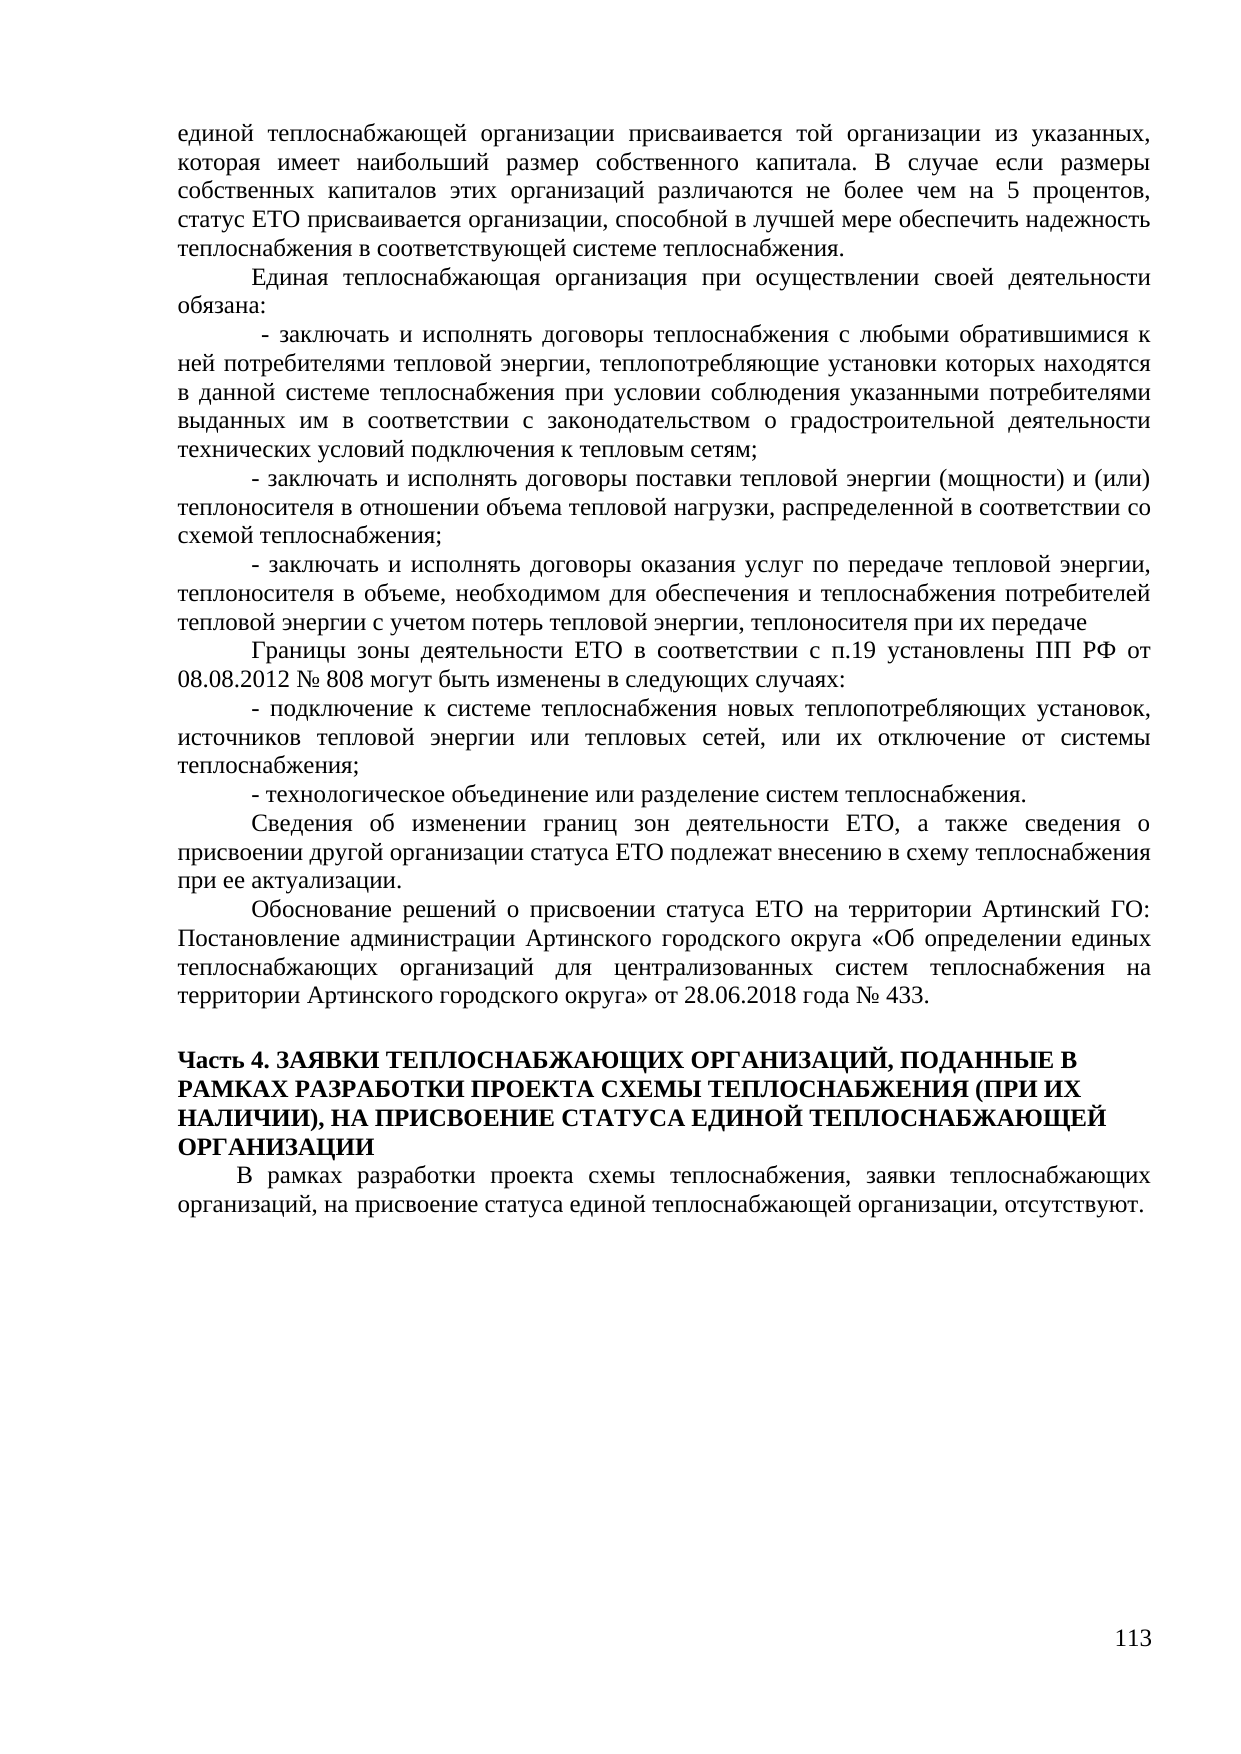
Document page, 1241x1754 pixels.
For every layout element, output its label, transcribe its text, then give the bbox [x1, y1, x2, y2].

text - заключать и исполнять договоры оказания услуг по передаче тепловой энергии, теплоносителя в объеме, необходимом для обеспечения и теплоснабжения потребителей тепловой энергии с учетом потерь тепловой энергии, теплоносителя при их передаче [177, 549, 1152, 636]
text В рамках разработки проекта схемы теплоснабжения, заявки теплоснабжающих организаций, на присвоение статуса единой теплоснабжающей организации, отсутствуют. [177, 1160, 1152, 1218]
text - заключать и исполнять договоры поставки тепловой энергии (мощности) и (или) теплоносителя в отношении объема тепловой нагрузки, распределенной в соответствии со схемой теплоснабжения; [177, 463, 1152, 549]
text Границы зоны деятельности ЕТО в соответствии с п.19 установлены ПП РФ от 08.08.2012 № 808 могут быть изменены в следующих случаях: [177, 636, 1152, 693]
text Сведения об изменении границ зон деятельности ЕТО, а также сведения о присвоении другой организации статуса ЕТО подлежат внесению в схему теплоснабжения при ее актуализации. [177, 808, 1152, 894]
text Обоснование решений о присвоении статуса ЕТО на территории Артинский ГО: Постановление администрации Артинского городского округа «Об определении единых теплоснабжающих организаций для централизованных систем теплоснабжения на территории Артинского городского округа» от 28.06.2018 года № 433. [177, 894, 1152, 1009]
text - технологическое объединение или разделение систем теплоснабжения. [177, 779, 1152, 808]
text - подключение к системе теплоснабжения новых теплопотребляющих установок, источников тепловой энергии или тепловых сетей, или их отключение от системы теплоснабжения; [177, 693, 1152, 779]
subtitle Часть 4. ЗАЯВКИ ТЕПЛОСНАБЖАЮЩИХ ОРГАНИЗАЦИЙ, ПОДАННЫЕ В РАМКАХ РАЗРАБОТКИ ПРОЕКТА СХЕМЫ ТЕПЛОСНАБЖЕНИЯ (ПРИ ИХ НАЛИЧИИ), НА ПРИСВОЕНИЕ СТАТУСА ЕДИНОЙ ТЕПЛОСНАБЖАЮЩЕЙ ОРГАНИЗАЦИИ [177, 1045, 1152, 1160]
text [177, 118, 1152, 262]
text - заключать и исполнять договоры теплоснабжения с любыми обратившимися к ней потребителями тепловой энергии, теплопотребляющие установки которых находятся в данной системе теплоснабжения при условии соблюдения указанными потребителями выданных им в соответствии с законодательством о градостроительной деятельности технических условий подключения к тепловым сетям; [177, 319, 1152, 463]
text Единая теплоснабжающая организация при осуществлении своей деятельности обязана: [177, 262, 1152, 319]
